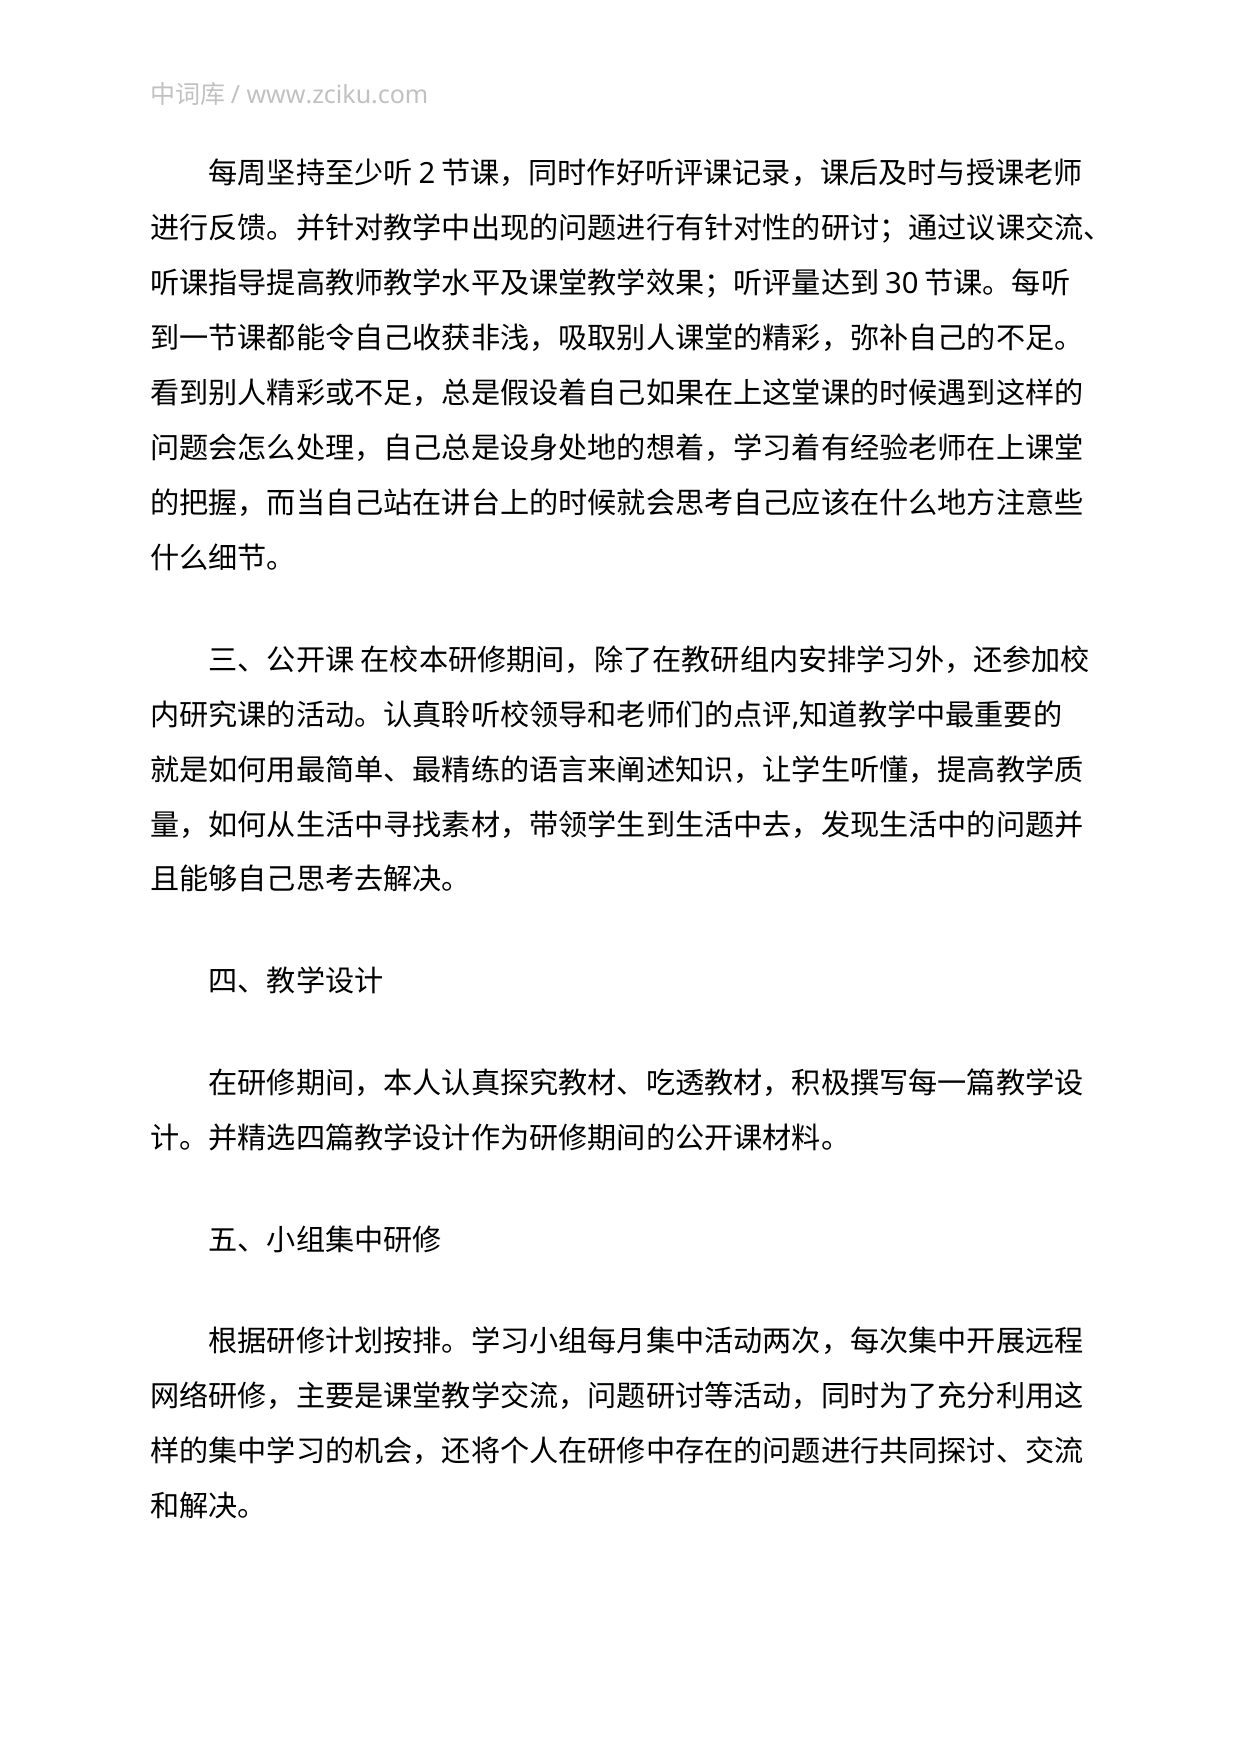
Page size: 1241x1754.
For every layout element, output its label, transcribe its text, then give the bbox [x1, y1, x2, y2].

text 四、教学设计 [150, 958, 1090, 1000]
text 每周坚持至少听2节课，同时作好听评课记录，课后及时与授课老师进行反馈。并针对教学中出现的问题进行有针对性的研讨；通过议课交流、听课指导提高教师教学水平及课堂教学效果；听评量达到30节课。每听到一节课都能令自己收获非浅，吸取别人课堂的精彩，弥补自己的不足。看到别人精彩或不足，总是假设着自己如果在上这堂课的时候遇到这样的问题会怎么处理，自己总是设身处地的想着，学习着有经验老师在上课堂的把握，而当自己站在讲台上的时候就会思考自己应该在什么地方注意些什么细节。 [150, 150, 1090, 577]
text 五、小组集中研修 [150, 1216, 1090, 1258]
text 在研修期间，本人认真探究教材、吃透教材，积极撰写每一篇教学设计。并精选四篇教学设计作为研修期间的公开课材料。 [150, 1059, 1090, 1157]
text 三、公开课 在校本研修期间，除了在教研组内安排学习外，还参加校内研究课的活动。认真聆听校领导和老师们的点评,知道教学中最重要的就是如何用最简单、最精练的语言来阐述知识，让学生听懂，提高教学质量，如何从生活中寻找素材，带领学生到生活中去，发现生活中的问题并且能够自己思考去解决。 [150, 636, 1090, 898]
text 根据研修计划按排。学习小组每月集中活动两次，每次集中开展远程网络研修，主要是课堂教学交流，问题研讨等活动，同时为了充分利用这样的集中学习的机会，还将个人在研修中存在的问题进行共同探讨、交流和解决。 [150, 1318, 1090, 1525]
